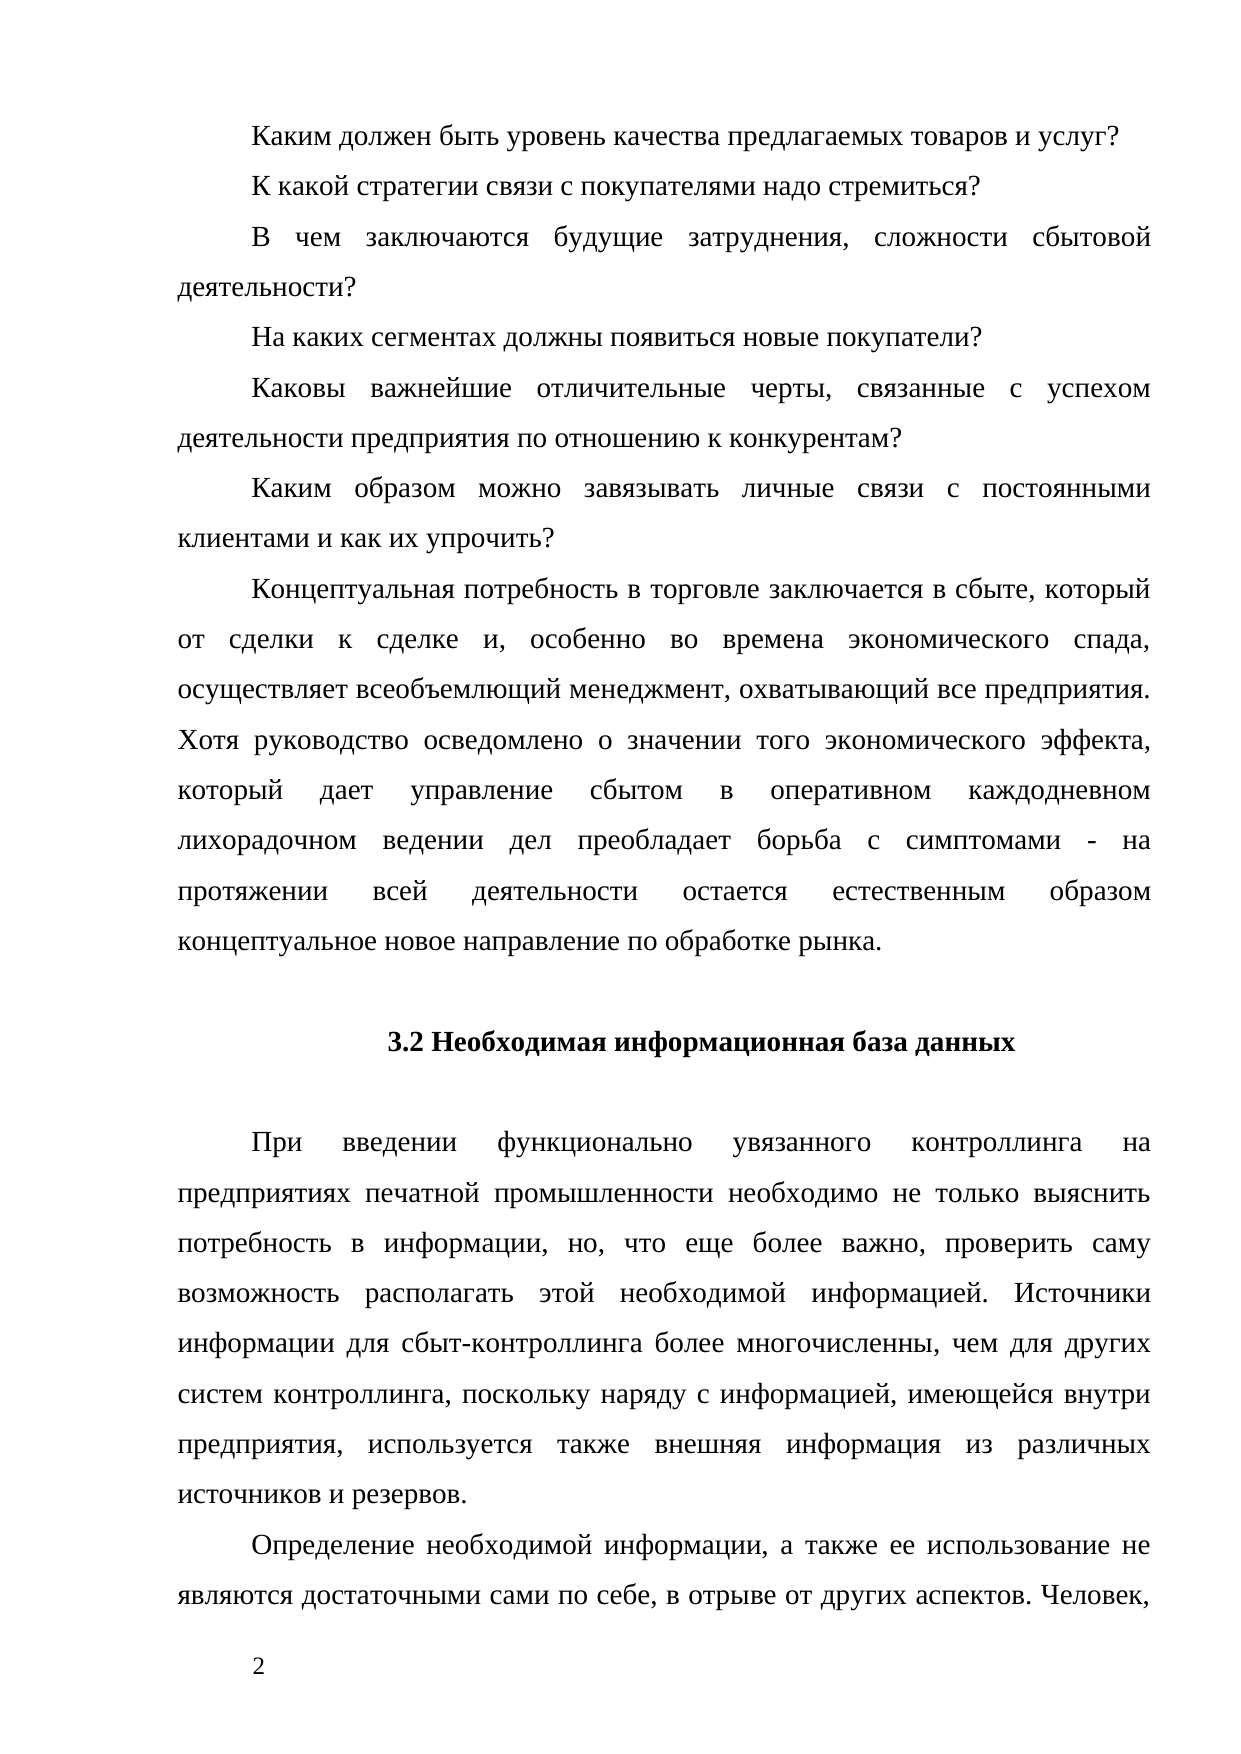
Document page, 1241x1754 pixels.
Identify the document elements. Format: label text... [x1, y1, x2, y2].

text К какой стратегии связи с покупателями надо стремиться? [177, 168, 1152, 202]
text Каким образом можно завязывать личные связи с постоянными клиентами и как их упрочить? [177, 470, 1152, 554]
text В чем заключаются будущие затруднения, сложности сбытовой деятельности? [177, 219, 1152, 303]
text Концептуальная потребность в торговле заключается в сбыте, который от сделки к сделке и, особенно во времена экономического спада, осуществляет всеобъемлющий менеджмент, охватывающий все предприятия. Хотя руководство осведомлено о значении того экономического эффекта, который дает управление сбытом в оперативном каждодневном лихорадочном ведении дел преобладает борьба с симптомами - на протяжении всей деятельности остается естественным образом концептуальное новое направление по обработке рынка. [177, 571, 1152, 957]
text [177, 1527, 1152, 1611]
text 3.2 Необходимая информационная база данных [177, 1024, 1152, 1057]
text При введении функционально увязанного контроллинга на предприятиях печатной промышленности необходимо не только выяснить потребность в информации, но, что еще более важно, проверить саму возможность располагать этой необходимой информацией. Источники информации для сбыт-контроллинга более многочисленны, чем для других систем контроллинга, поскольку наряду с информацией, имеющейся внутри предприятия, используется также внешняя информация из различных источников и резервов. [177, 1124, 1152, 1510]
text Каким должен быть уровень качества предлагаемых товаров и услуг? [177, 118, 1152, 152]
text На каких сегментах должны появиться новые покупатели? [177, 319, 1152, 353]
text Каковы важнейшие отличительные черты, связанные с успехом деятельности предприятия по отношению к конкурентам? [177, 370, 1152, 453]
